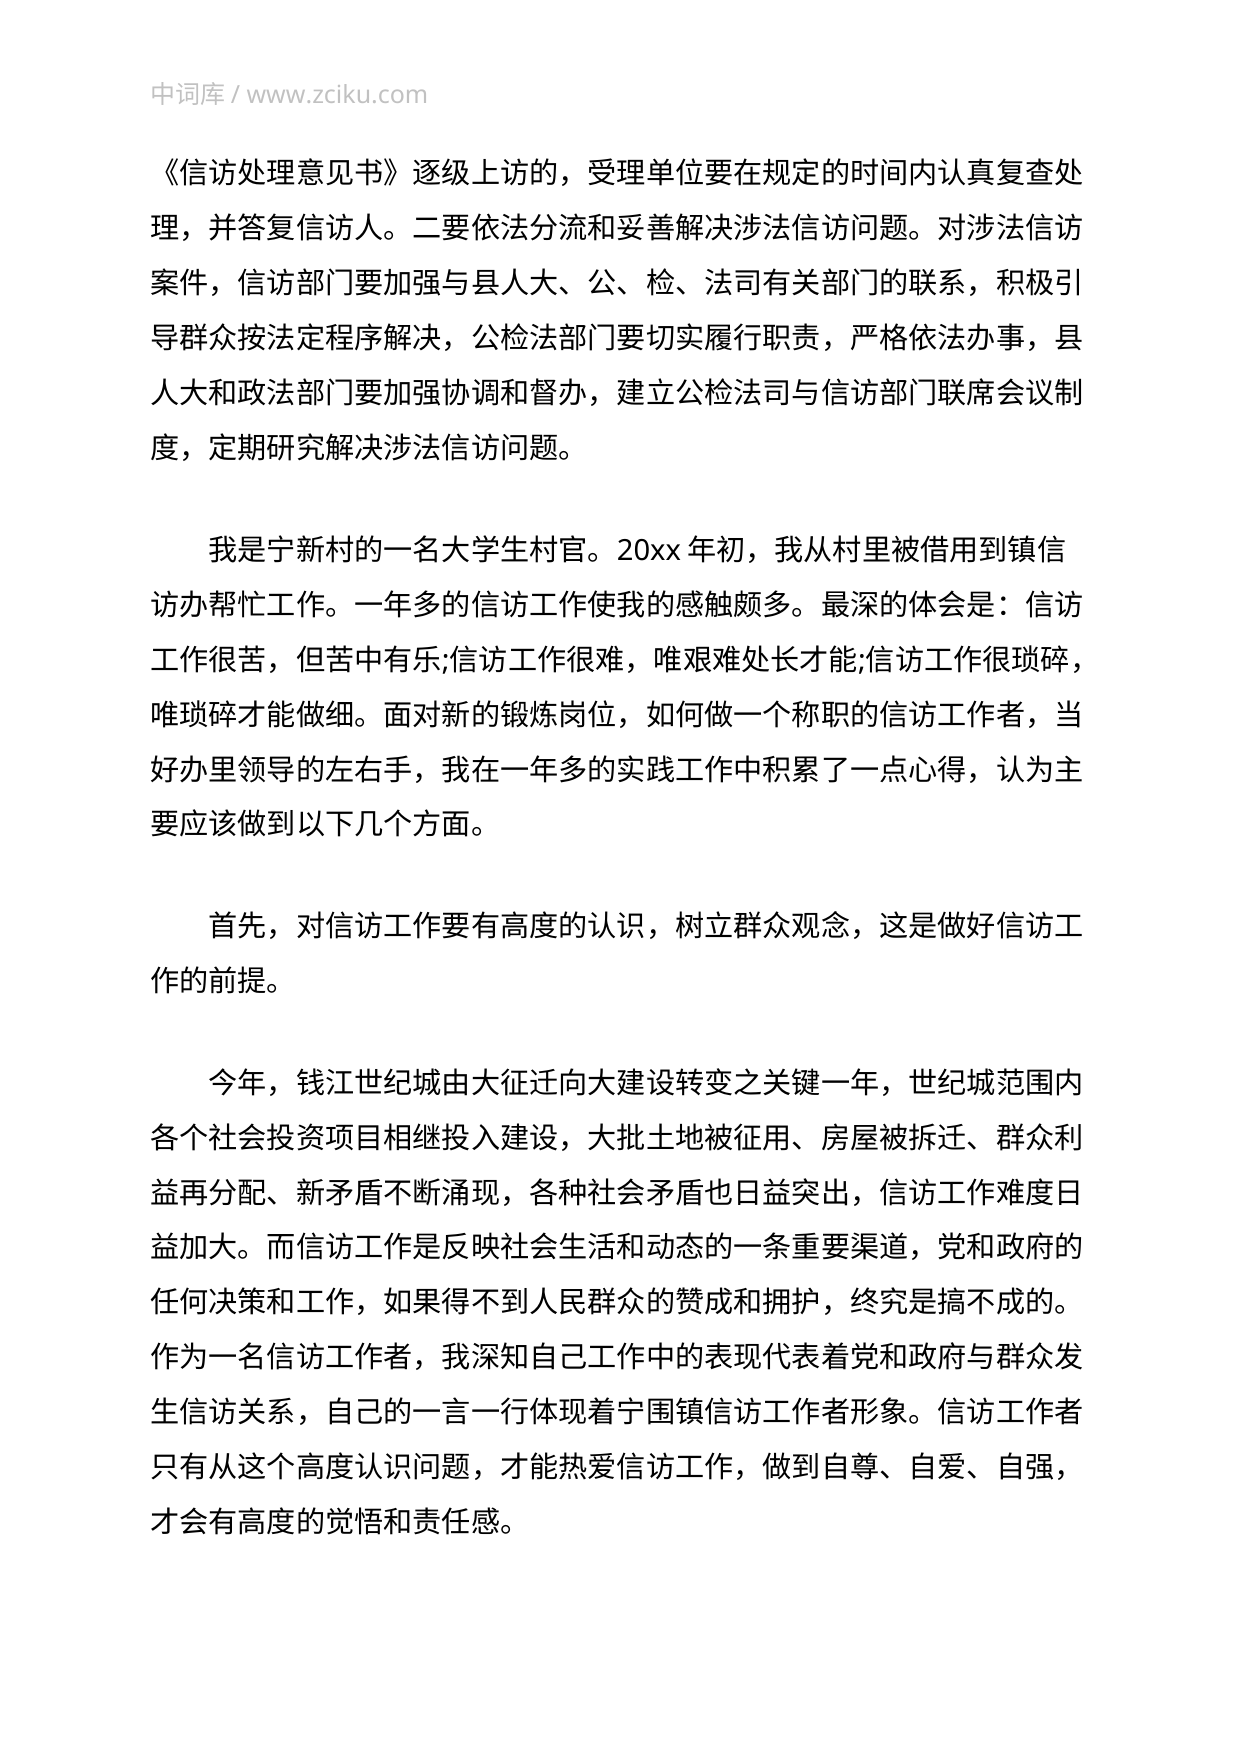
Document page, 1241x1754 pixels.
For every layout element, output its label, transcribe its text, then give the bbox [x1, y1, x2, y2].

text 我是宁新村的一名大学生村官。20xx年初，我从村里被借用到镇信访办帮忙工作。一年多的信访工作使我的感触颇多。最深的体会是：信访工作很苦，但苦中有乐;信访工作很难，唯艰难处长才能;信访工作很琐碎，唯琐碎才能做细。面对新的锻炼岗位，如何做一个称职的信访工作者，当好办里领导的左右手，我在一年多的实践工作中积累了一点心得，认为主要应该做到以下几个方面。 [150, 526, 1090, 843]
text 首先，对信访工作要有高度的认识，树立群众观念，这是做好信访工作的前提。 [150, 903, 1090, 1000]
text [150, 150, 1090, 467]
text 今年，钱江世纪城由大征迁向大建设转变之关键一年，世纪城范围内各个社会投资项目相继投入建设，大批土地被征用、房屋被拆迁、群众利益再分配、新矛盾不断涌现，各种社会矛盾也日益突出，信访工作难度日益加大。而信访工作是反映社会生活和动态的一条重要渠道，党和政府的任何决策和工作，如果得不到人民群众的赞成和拥护，终究是搞不成的。作为一名信访工作者，我深知自己工作中的表现代表着党和政府与群众发生信访关系，自己的一言一行体现着宁围镇信访工作者形象。信访工作者只有从这个高度认识问题，才能热爱信访工作，做到自尊、自爱、自强，才会有高度的觉悟和责任感。 [150, 1059, 1090, 1541]
